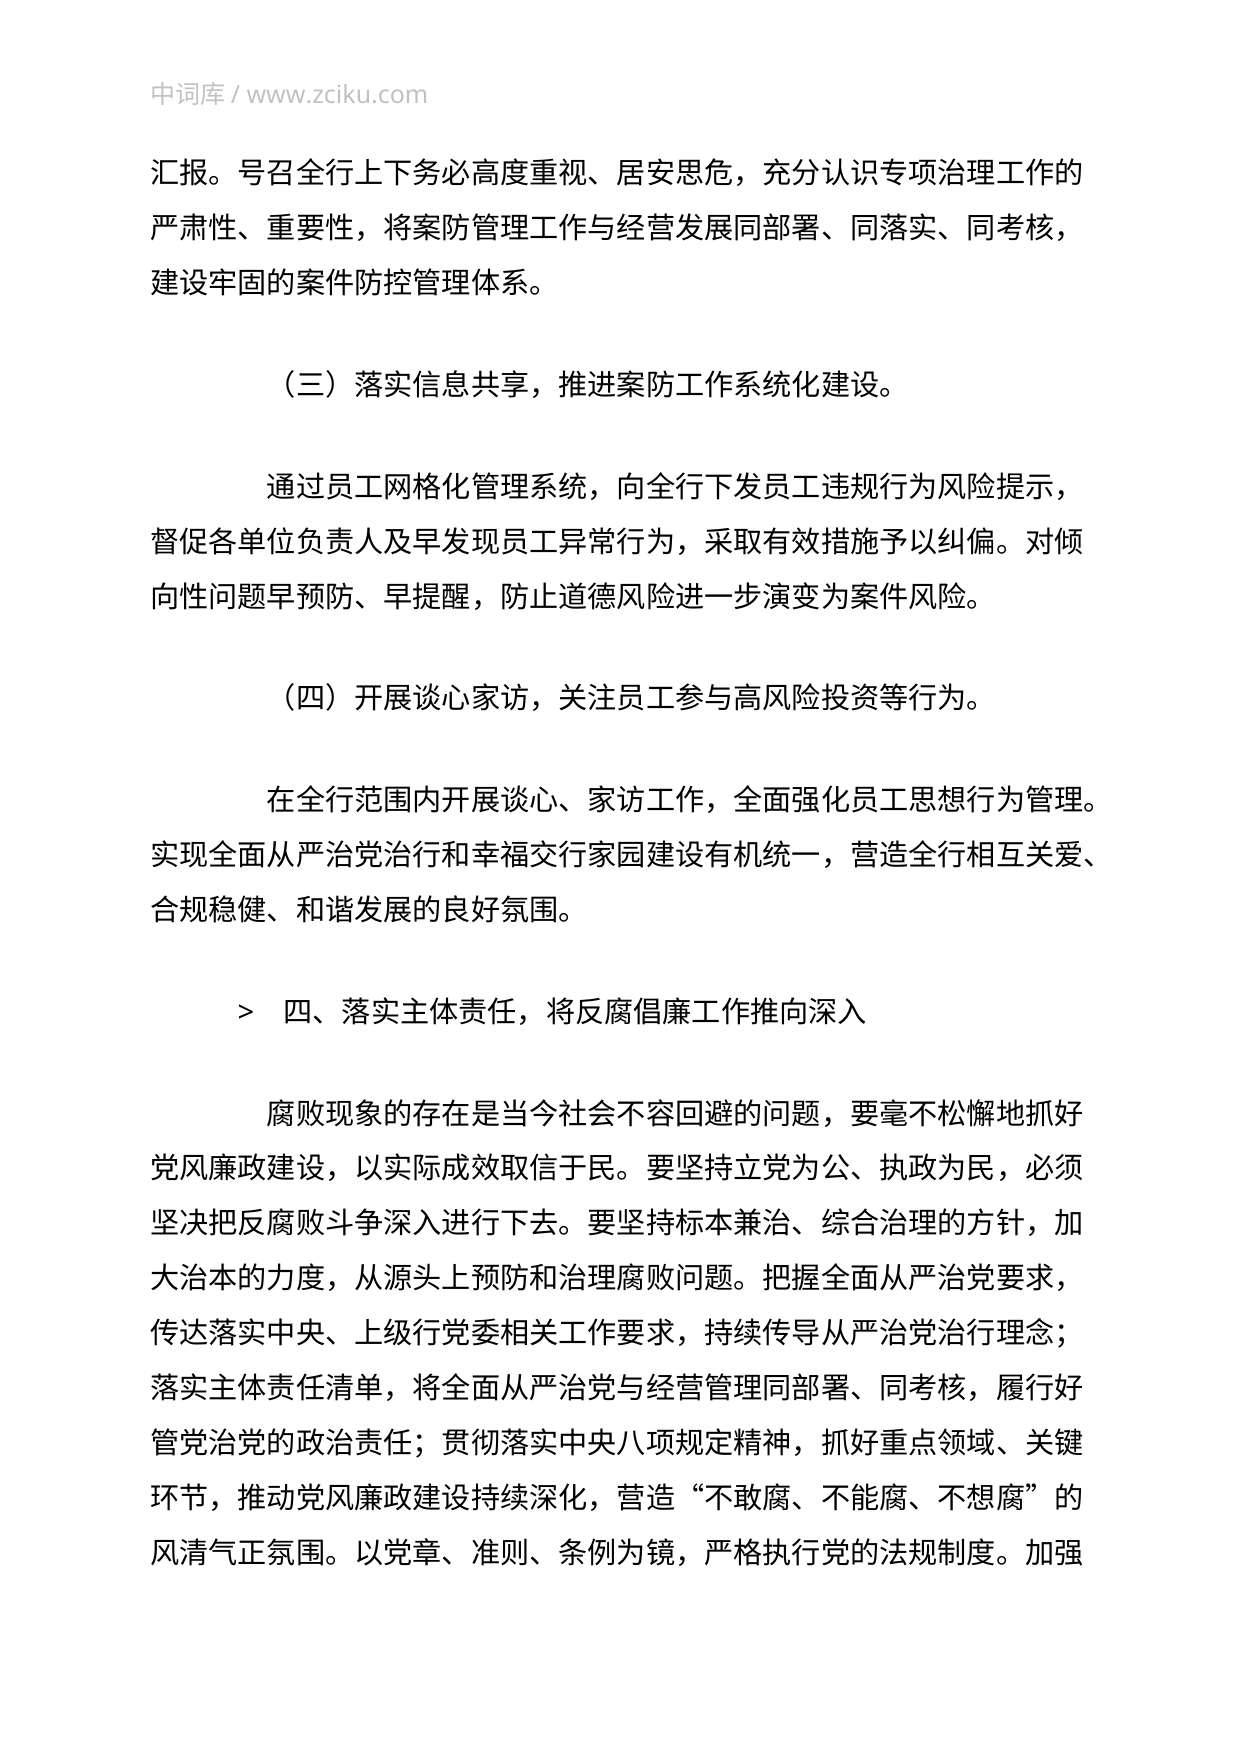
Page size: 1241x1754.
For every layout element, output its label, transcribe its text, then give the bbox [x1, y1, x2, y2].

text （三）落实信息共享，推进案防工作系统化建设。 [150, 362, 1090, 404]
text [150, 150, 1090, 302]
text （四）开展谈心家访，关注员工参与高风险投资等行为。 [150, 675, 1090, 717]
text > 四、落实主体责任，将反腐倡廉工作推向深入 [150, 988, 1090, 1031]
text 在全行范围内开展谈心、家访工作，全面强化员工思想行为管理。实现全面从严治党治行和幸福交行家园建设有机统一，营造全行相互关爱、合规稳健、和谐发展的良好氛围。 [150, 777, 1090, 929]
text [150, 1090, 1090, 1572]
text 通过员工网格化管理系统，向全行下发员工违规行为风险提示，督促各单位负责人及早发现员工异常行为，采取有效措施予以纠偏。对倾向性问题早预防、早提醒，防止道德风险进一步演变为案件风险。 [150, 463, 1090, 615]
